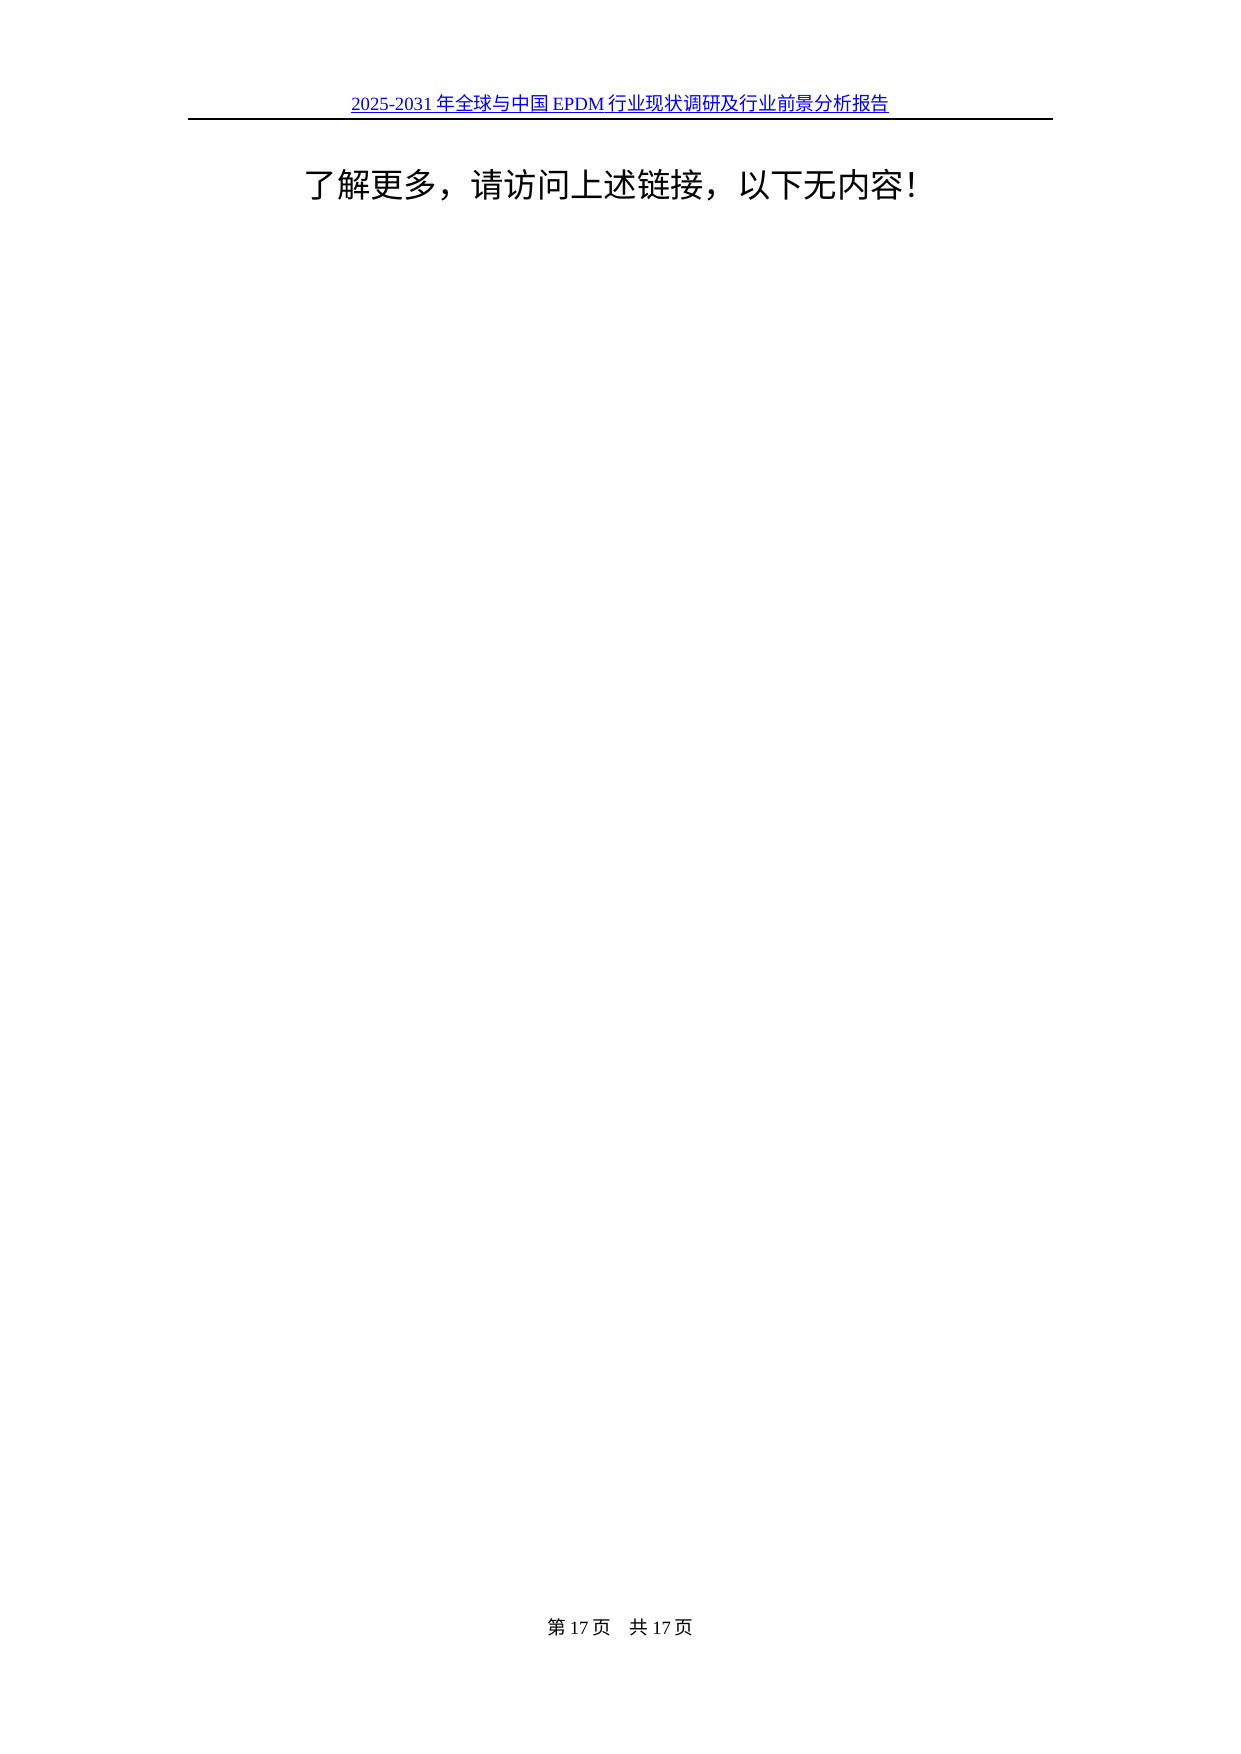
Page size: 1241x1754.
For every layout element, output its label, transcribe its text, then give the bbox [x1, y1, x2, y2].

title 了解更多，请访问上述链接，以下无内容！ [187, 150, 1053, 215]
